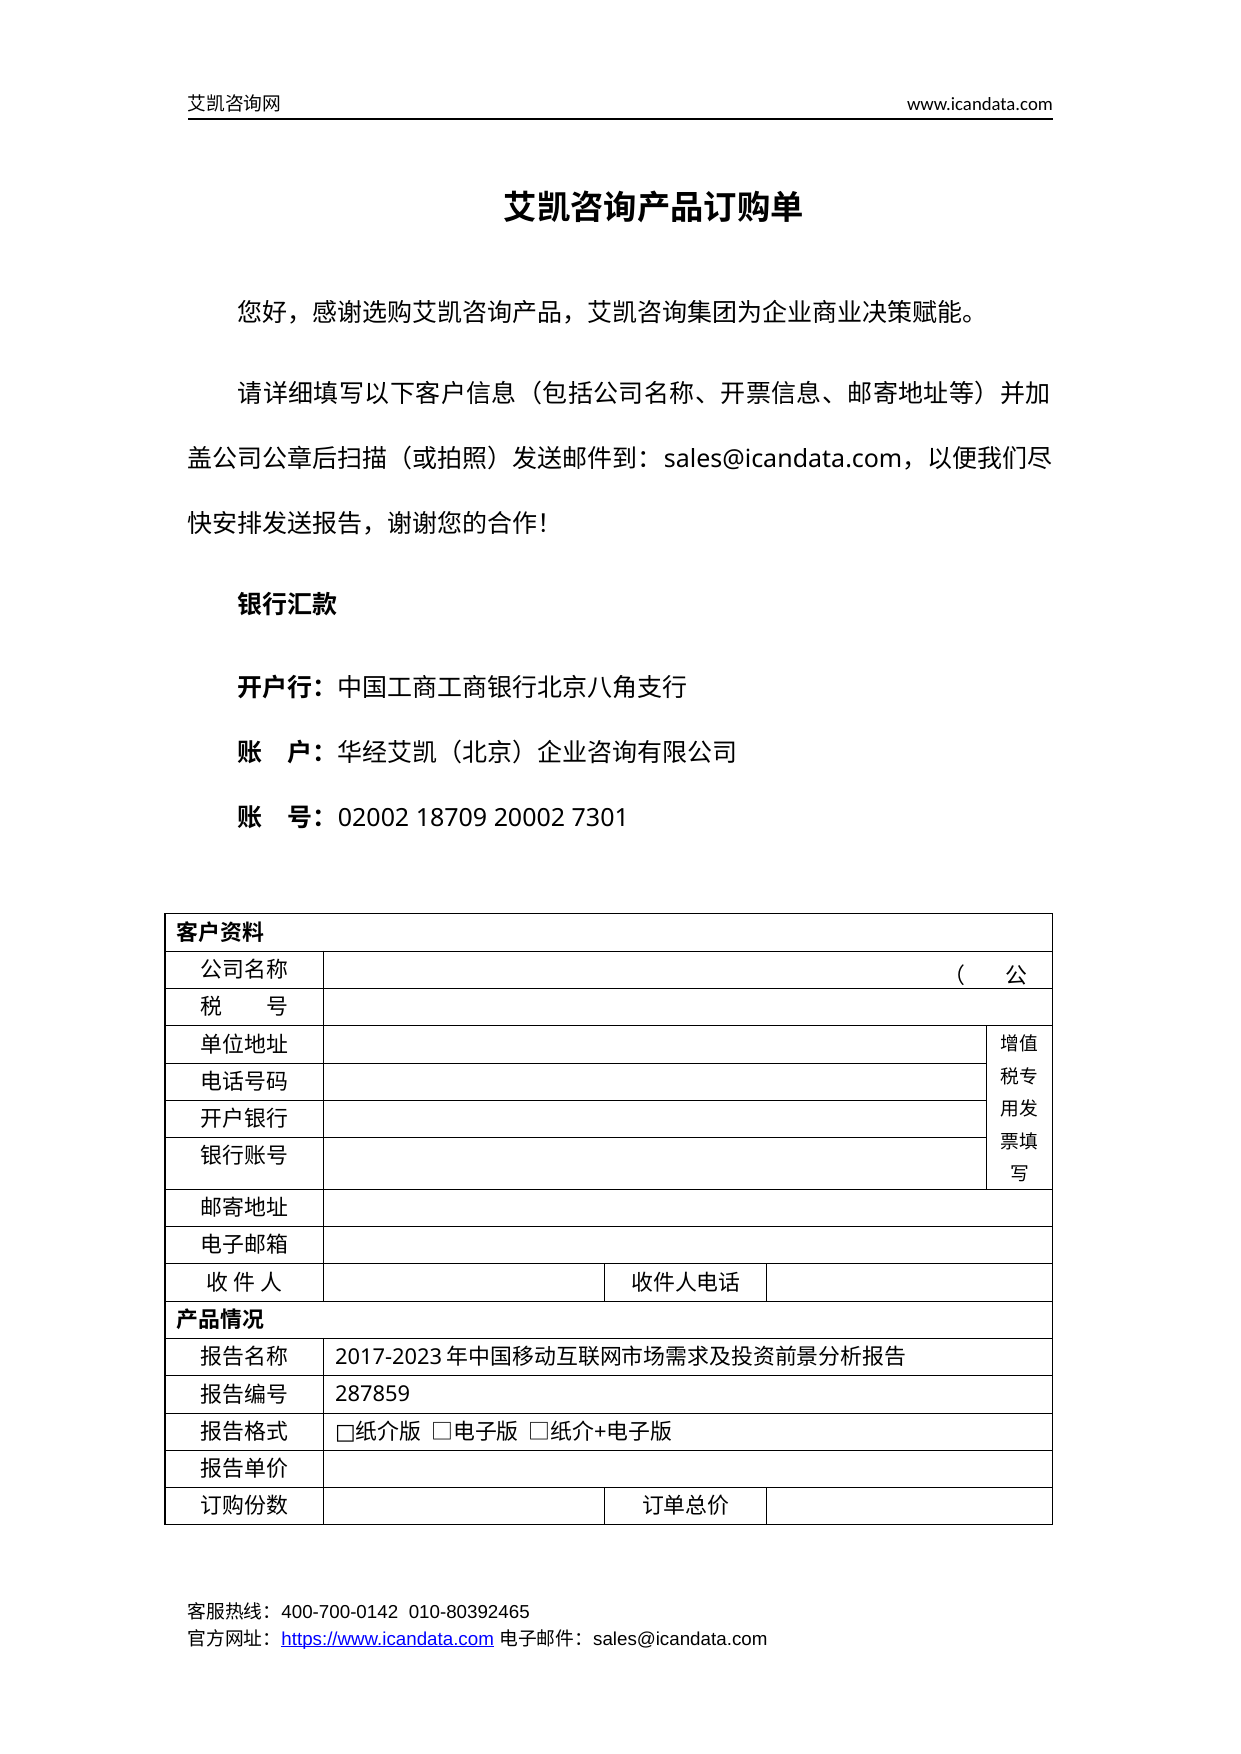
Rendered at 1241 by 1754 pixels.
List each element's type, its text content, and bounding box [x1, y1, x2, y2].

table_cell 报告格式 [166, 1414, 323, 1450]
text 账 户：华经艾凯（北京）企业咨询有限公司 [187, 718, 1053, 783]
table_cell [324, 1138, 986, 1189]
table_cell 单位地址 [166, 1026, 323, 1062]
table_cell 订单总价 [605, 1488, 766, 1524]
text 账 号：02002 18709 20002 7301 [187, 783, 1053, 848]
table_cell 收件人电话 [605, 1264, 766, 1301]
table_cell [324, 1451, 1052, 1487]
table_cell 电子邮箱 [166, 1227, 323, 1263]
table_cell [324, 1264, 604, 1301]
table_cell [324, 952, 1052, 988]
table_cell 报告单价 [166, 1451, 323, 1487]
table_cell [324, 1026, 986, 1062]
table_cell 报告编号 [166, 1376, 323, 1412]
table_cell 收 件 人 [166, 1264, 323, 1301]
table_header 客户资料 [166, 914, 1052, 951]
text 您好，感谢选购艾凯咨询产品，艾凯咨询集团为企业商业决策赋能。 [187, 278, 1053, 343]
table_cell 开户银行 [166, 1101, 323, 1137]
table_cell [324, 1064, 986, 1100]
table_cell [767, 1264, 1052, 1301]
table_cell 邮寄地址 [166, 1190, 323, 1226]
table_cell [767, 1488, 1052, 1524]
table_cell 增值税专用发票填写 [987, 1026, 1052, 1189]
table_cell 订购份数 [166, 1488, 323, 1524]
table_cell 产品情况 [166, 1302, 1052, 1338]
table_cell [324, 1101, 986, 1137]
table_cell [324, 1488, 604, 1524]
table_cell 税 号 [166, 989, 323, 1025]
table_cell 公司名称 [166, 952, 323, 988]
table_cell 2017-2023年中国移动互联网市场需求及投资前景分析报告 [324, 1339, 1052, 1375]
text 艾凯咨询产品订购单 [187, 172, 1053, 237]
table_cell [324, 989, 1052, 1025]
table_cell 报告名称 [166, 1339, 323, 1375]
table_cell 电话号码 [166, 1064, 323, 1100]
text 开户行：中国工商工商银行北京八角支行 [187, 653, 1053, 718]
table_cell 287859 [324, 1376, 1052, 1412]
text 请详细填写以下客户信息（包括公司名称、开票信息、邮寄地址等）并加盖公司公章后扫描（或拍照）发送邮件到：sales@icandata.com，以便我们尽快安排发送报告，谢谢您的合作！ [187, 359, 1053, 554]
table_cell □纸介版 □电子版 □纸介+电子版 [324, 1414, 1052, 1450]
text 银行汇款 [187, 570, 1053, 635]
table_cell 银行账号 [166, 1138, 323, 1189]
table_cell [324, 1190, 1052, 1226]
table_cell [324, 1227, 1052, 1263]
